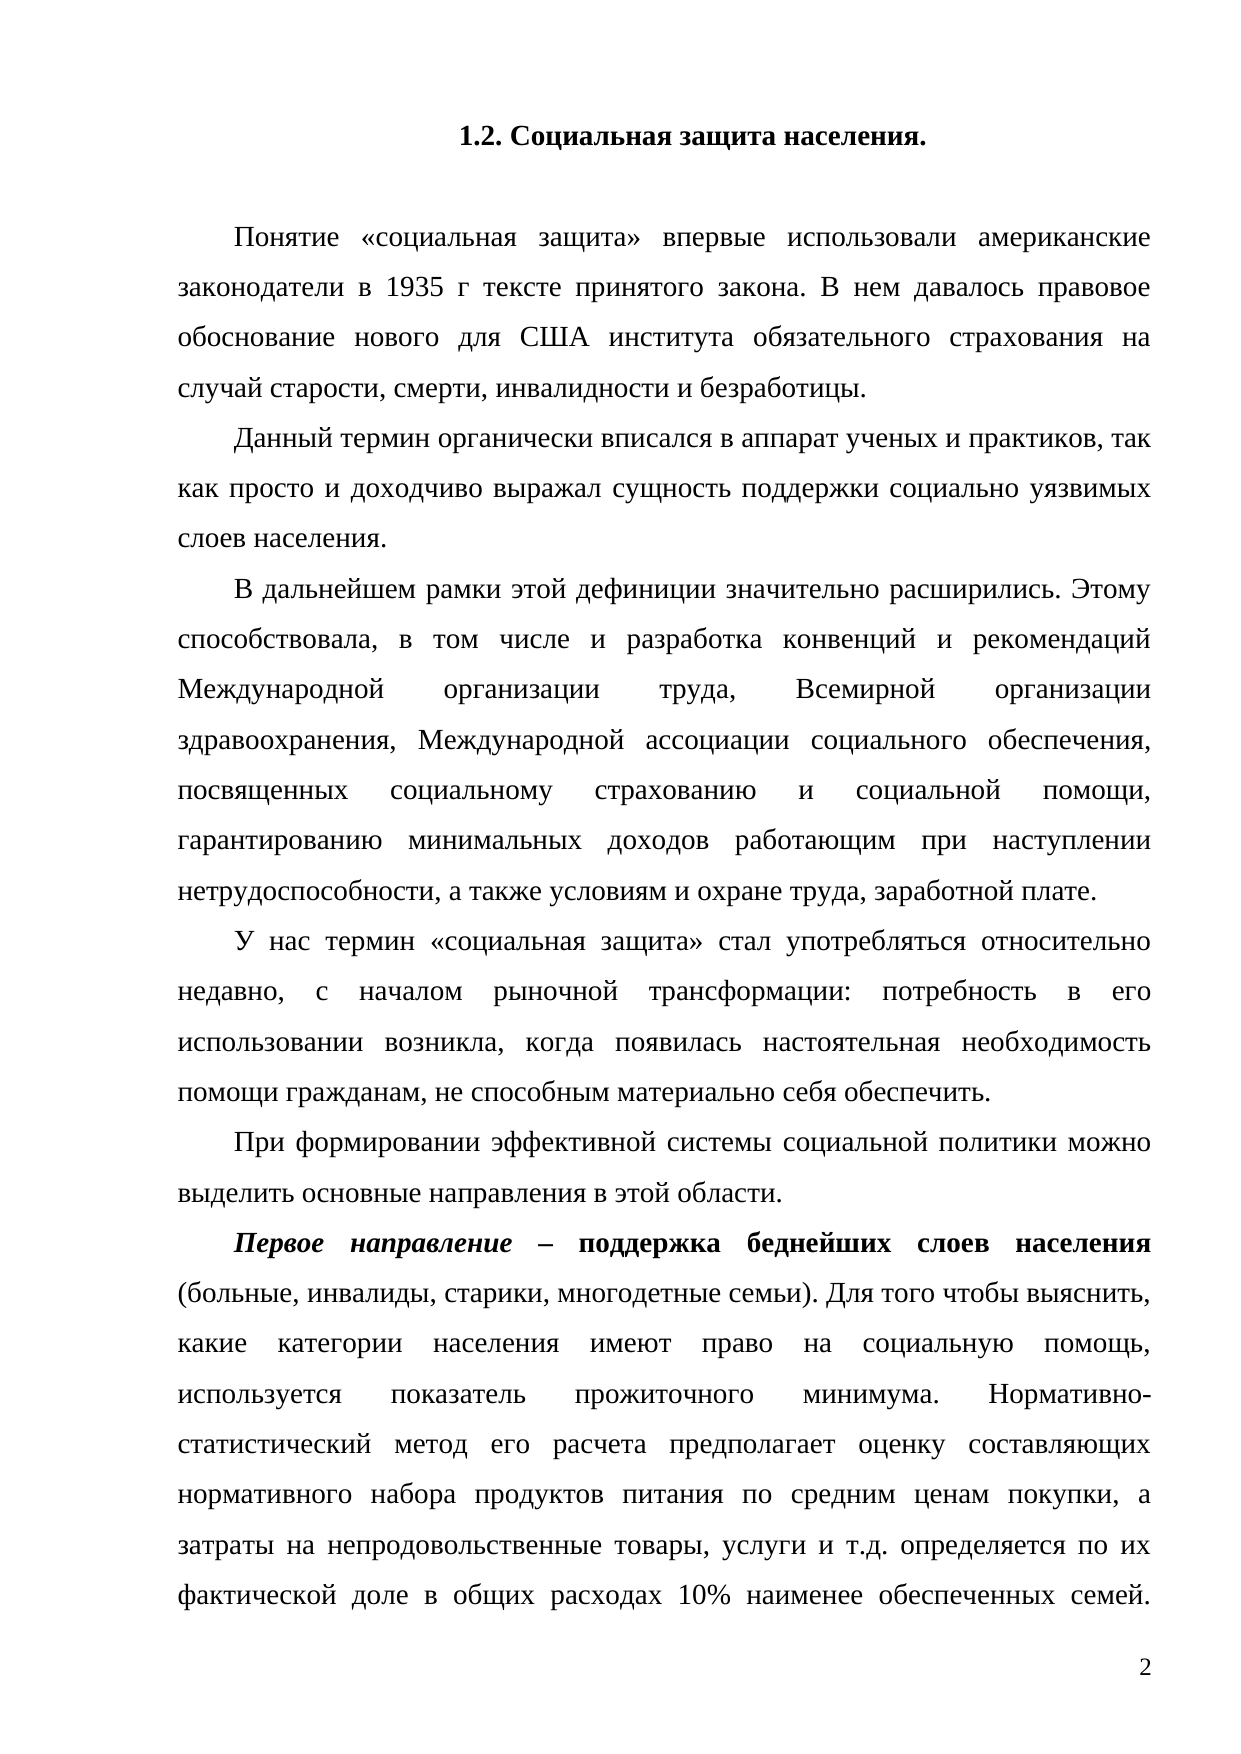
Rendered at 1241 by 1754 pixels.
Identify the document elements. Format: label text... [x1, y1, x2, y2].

text В дальнейшем рамки этой дефиниции значительно расширились. Этому способствовала, в том числе и разработка конвенций и рекомендаций Международной организации труда, Всемирной организации здравоохранения, Международной ассоциации социального обеспечения, посвященных социальному страхованию и социальной помощи, гарантированию минимальных доходов работающим при наступлении нетрудоспособности, а также условиям и охране труда, заработной плате. [177, 571, 1152, 906]
text У нас термин «социальная защита» стал употребляться относительно недавно, с началом рыночной трансформации: потребность в его использовании возникла, когда появилась настоятельная необходимость помощи гражданам, не способным материально себя обеспечить. [177, 923, 1152, 1108]
text 1.2. Социальная защита населения. [177, 118, 1152, 152]
text Данный термин органически вписался в аппарат ученых и практиков, так как просто и доходчиво выражал сущность поддержки социально уязвимых слоев населения. [177, 420, 1152, 554]
text При формировании эффективной системы социальной политики можно выделить основные направления в этой области. [177, 1124, 1152, 1208]
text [177, 1225, 1152, 1611]
text Понятие «социальная защита» впервые использовали американские законодатели в 1935 г тексте принятого закона. В нем давалось правовое обоснование нового для США института обязательного страхования на случай старости, смерти, инвалидности и безработицы. [177, 219, 1152, 403]
